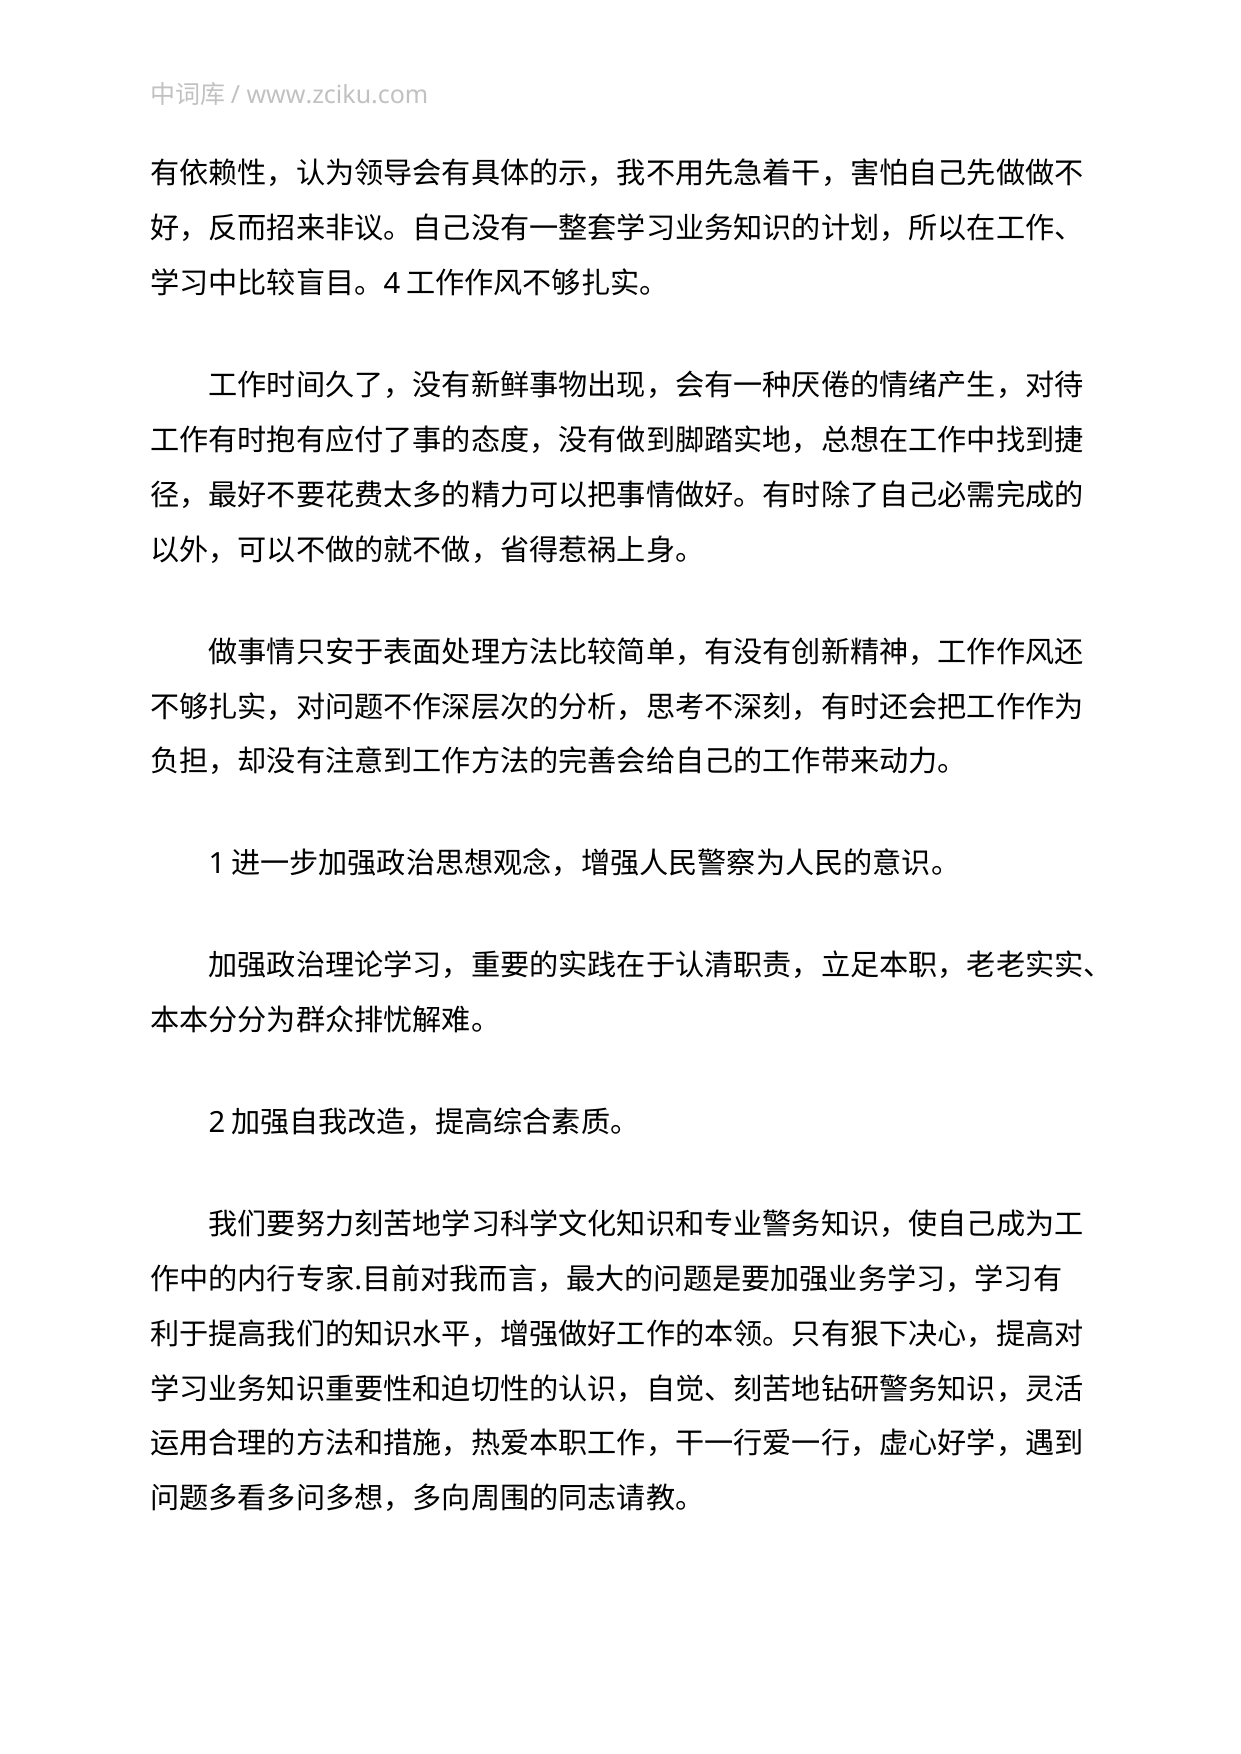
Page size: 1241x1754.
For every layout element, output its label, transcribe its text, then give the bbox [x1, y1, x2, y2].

text 做事情只安于表面处理方法比较简单，有没有创新精神，工作作风还不够扎实，对问题不作深层次的分析，思考不深刻，有时还会把工作作为负担，却没有注意到工作方法的完善会给自己的工作带来动力。 [150, 628, 1090, 780]
text 1进一步加强政治思想观念，增强人民警察为人民的意识。 [150, 840, 1090, 882]
text 加强政治理论学习，重要的实践在于认清职责，立足本职，老老实实、本本分分为群众排忧解难。 [150, 942, 1090, 1039]
text 我们要努力刻苦地学习科学文化知识和专业警务知识，使自己成为工作中的内行专家.目前对我而言，最大的问题是要加强业务学习，学习有利于提高我们的知识水平，增强做好工作的本领。只有狠下决心，提高对学习业务知识重要性和迫切性的认识，自觉、刻苦地钻研警务知识，灵活运用合理的方法和措施，热爱本职工作，干一行爱一行，虚心好学，遇到问题多看多问多想，多向周围的同志请教。 [150, 1200, 1090, 1517]
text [150, 150, 1090, 302]
text 工作时间久了，没有新鲜事物出现，会有一种厌倦的情绪产生，对待工作有时抱有应付了事的态度，没有做到脚踏实地，总想在工作中找到捷径，最好不要花费太多的精力可以把事情做好。有时除了自己必需完成的以外，可以不做的就不做，省得惹祸上身。 [150, 362, 1090, 569]
text 2加强自我改造，提高综合素质。 [150, 1098, 1090, 1141]
